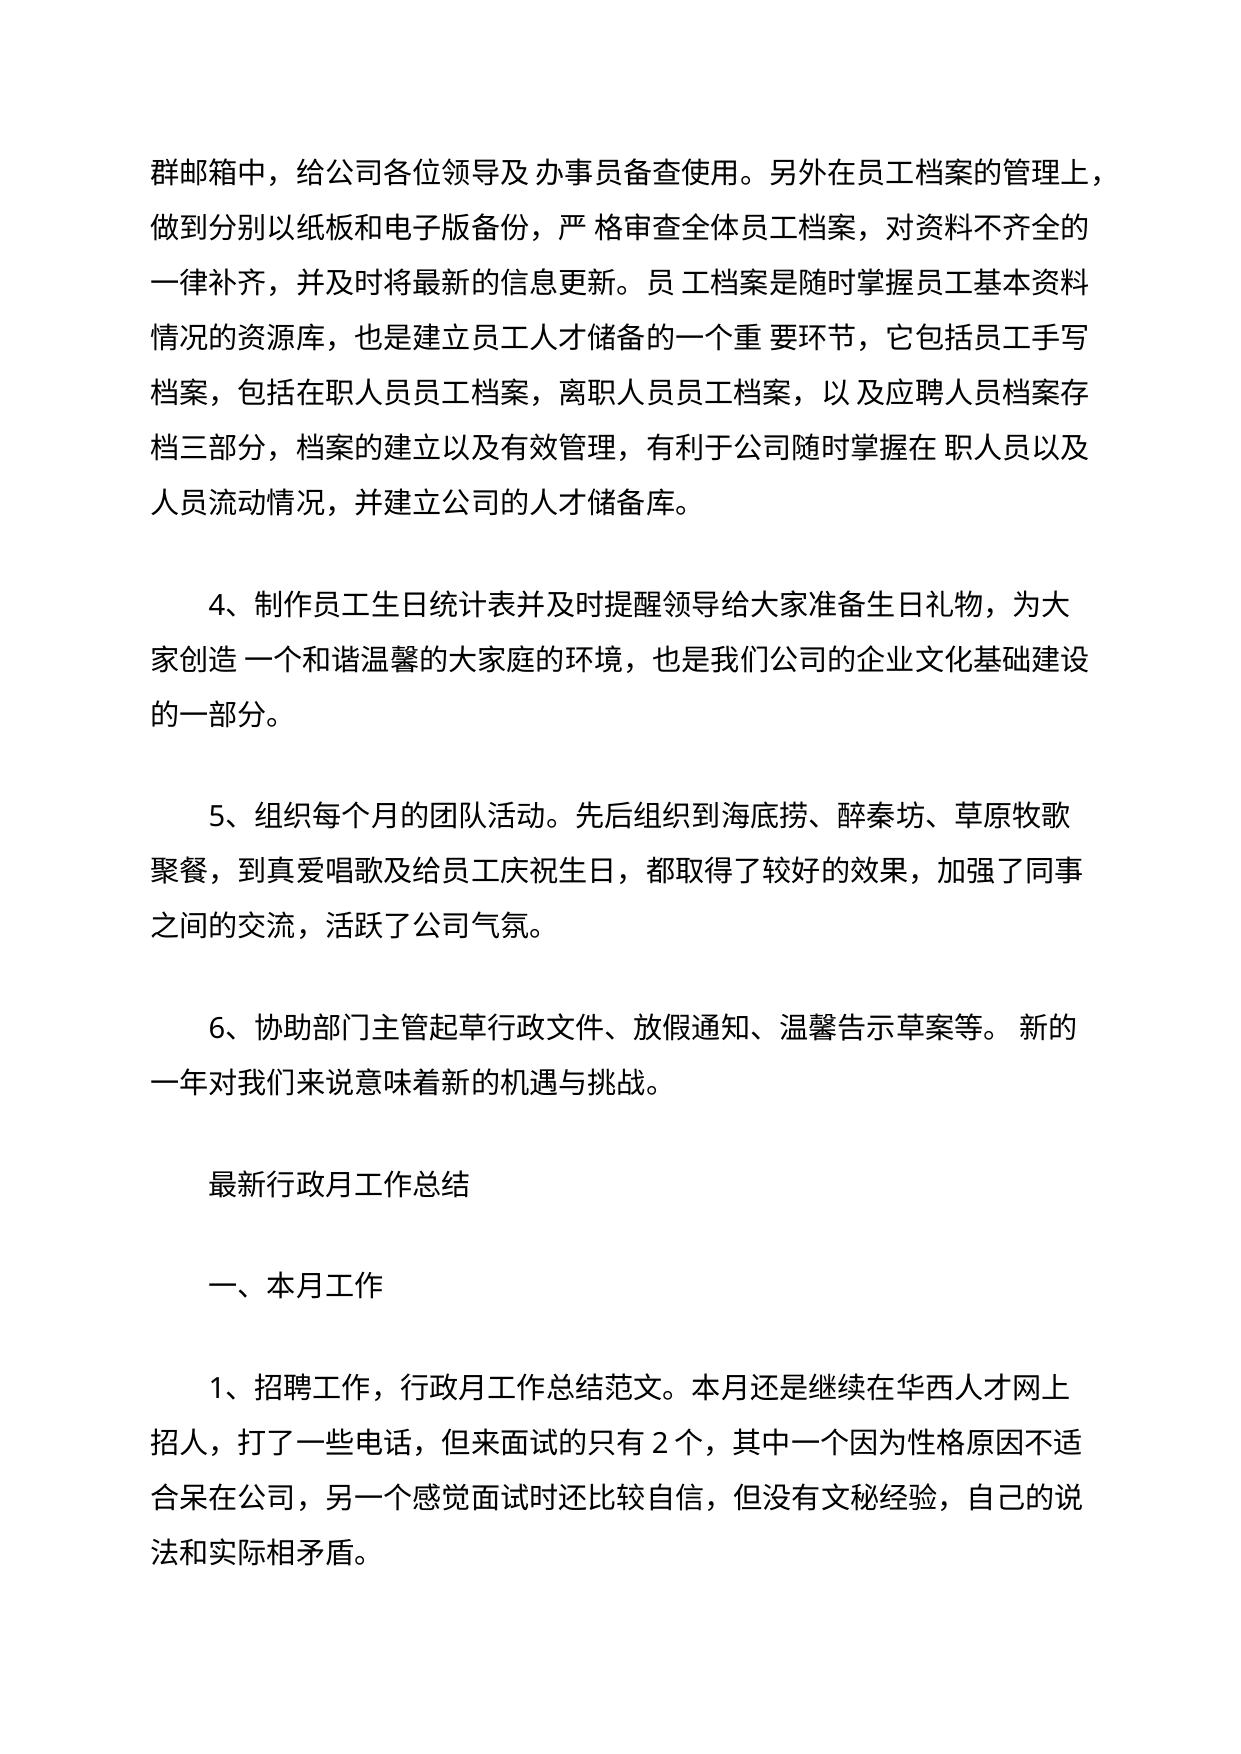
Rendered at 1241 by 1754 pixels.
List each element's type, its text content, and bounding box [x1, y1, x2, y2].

text 最新行政月工作总结 [150, 1161, 1090, 1203]
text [150, 150, 1090, 522]
text 5、组织每个月的团队活动。先后组织到海底捞、醉秦坊、草原牧歌聚餐，到真爱唱歌及给员工庆祝生日，都取得了较好的效果，加强了同事之间的交流，活跃了公司气氛。 [150, 793, 1090, 945]
text 1、招聘工作，行政月工作总结范文。本月还是继续在华西人才网上招人，打了一些电话，但来面试的只有2个，其中一个因为性格原因不适合呆在公司，另一个感觉面试时还比较自信，但没有文秘经验，自己的说法和实际相矛盾。 [150, 1365, 1090, 1572]
text 一、本月工作 [150, 1263, 1090, 1305]
text 6、协助部门主管起草行政文件、放假通知、温馨告示草案等。 新的一年对我们来说意味着新的机遇与挑战。 [150, 1004, 1090, 1102]
text 4、制作员工生日统计表并及时提醒领导给大家准备生日礼物，为大家创造 一个和谐温馨的大家庭的环境，也是我们公司的企业文化基础建设的一部分。 [150, 581, 1090, 733]
